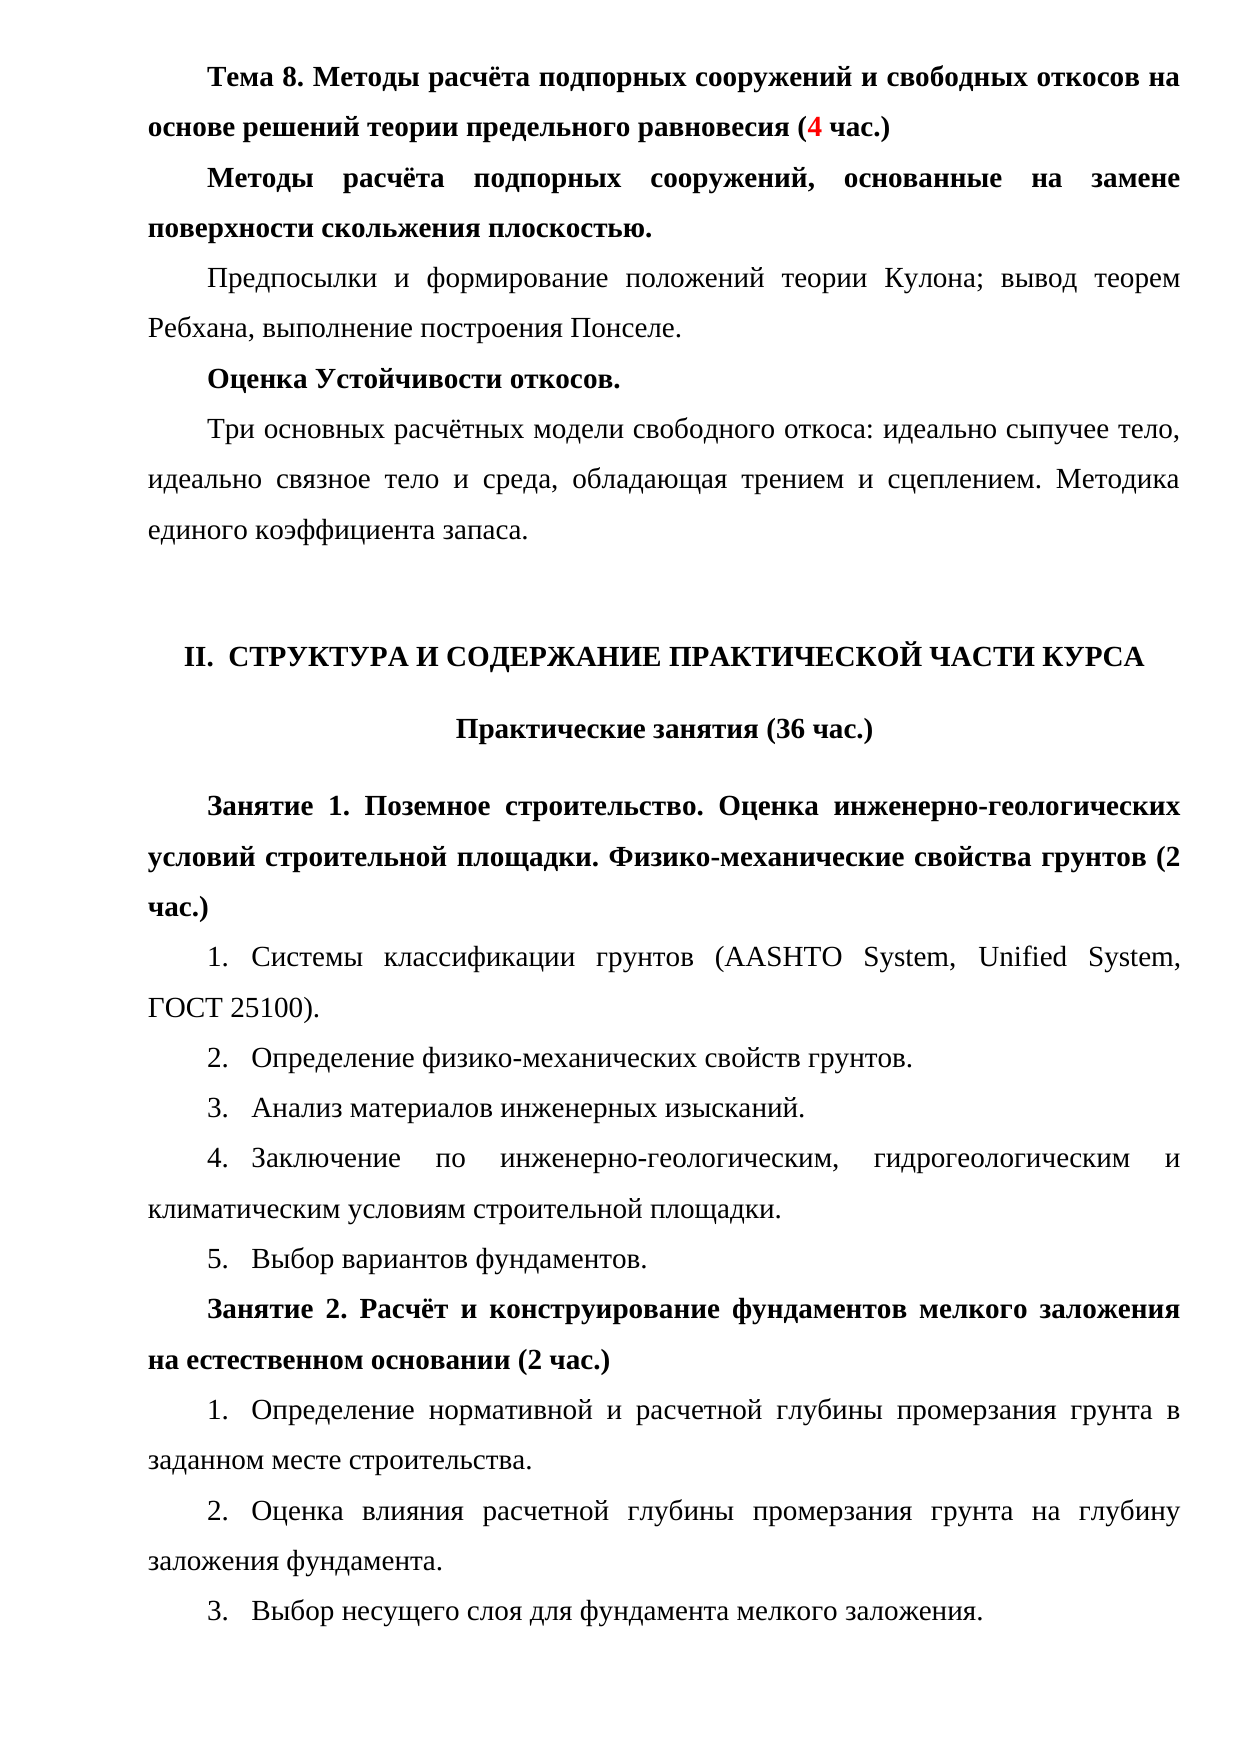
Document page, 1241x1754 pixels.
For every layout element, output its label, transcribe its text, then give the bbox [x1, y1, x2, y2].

list СТРУКТУРА И содержание практической части курса [148, 639, 1181, 673]
text Практические занятия (36 час.) [148, 711, 1181, 745]
text Предпосылки и формирование положений теории Кулона; вывод теорем Ребхана, выполнение построения Понселе. [148, 260, 1181, 344]
text Тема 8. Методы расчёта подпорных сооружений и свободных откосов на основе решений теории предельного равновесия (4 час.) [148, 59, 1181, 143]
list Анализ материалов инженерных изысканий. [148, 1090, 1181, 1124]
list Занятие 2. Расчёт и конструирование фундаментов мелкого заложения на естественном основании (2 час.) [148, 1292, 1181, 1375]
list Определение физико-механических свойств грунтов. [148, 1040, 1181, 1073]
text Занятие 1. Поземное строительство. Оценка инженерно-геологических условий строительной площадки. Физико-механические свойства грунтов (2 час.) [148, 788, 1181, 923]
list Оценка влияния расчетной глубины промерзания грунта на глубину заложения фундамента. [148, 1493, 1181, 1577]
text Методы расчёта подпорных сооружений, основанные на замене поверхности скольжения плоскостью. [148, 160, 1181, 243]
text Три основных расчётных модели свободного откоса: идеально сыпучее тело, идеально связное тело и среда, обладающая трением и сцеплением. Методика единого коэффициента запаса. [148, 411, 1181, 545]
list Выбор несущего слоя для фундамента мелкого заложения. [148, 1593, 1181, 1627]
list Системы классификации грунтов (AASHTO System, Unified System, ГОСТ 25100). [148, 939, 1181, 1023]
list Заключение по инженерно-геологическим, гидрогеологическим и климатическим условиям строительной площадки. [148, 1141, 1181, 1224]
list Выбор вариантов фундаментов. [148, 1241, 1181, 1275]
text Оценка Устойчивости откосов. [148, 361, 1181, 394]
list Определение нормативной и расчетной глубины промерзания грунта в заданном месте строительства. [148, 1392, 1181, 1476]
